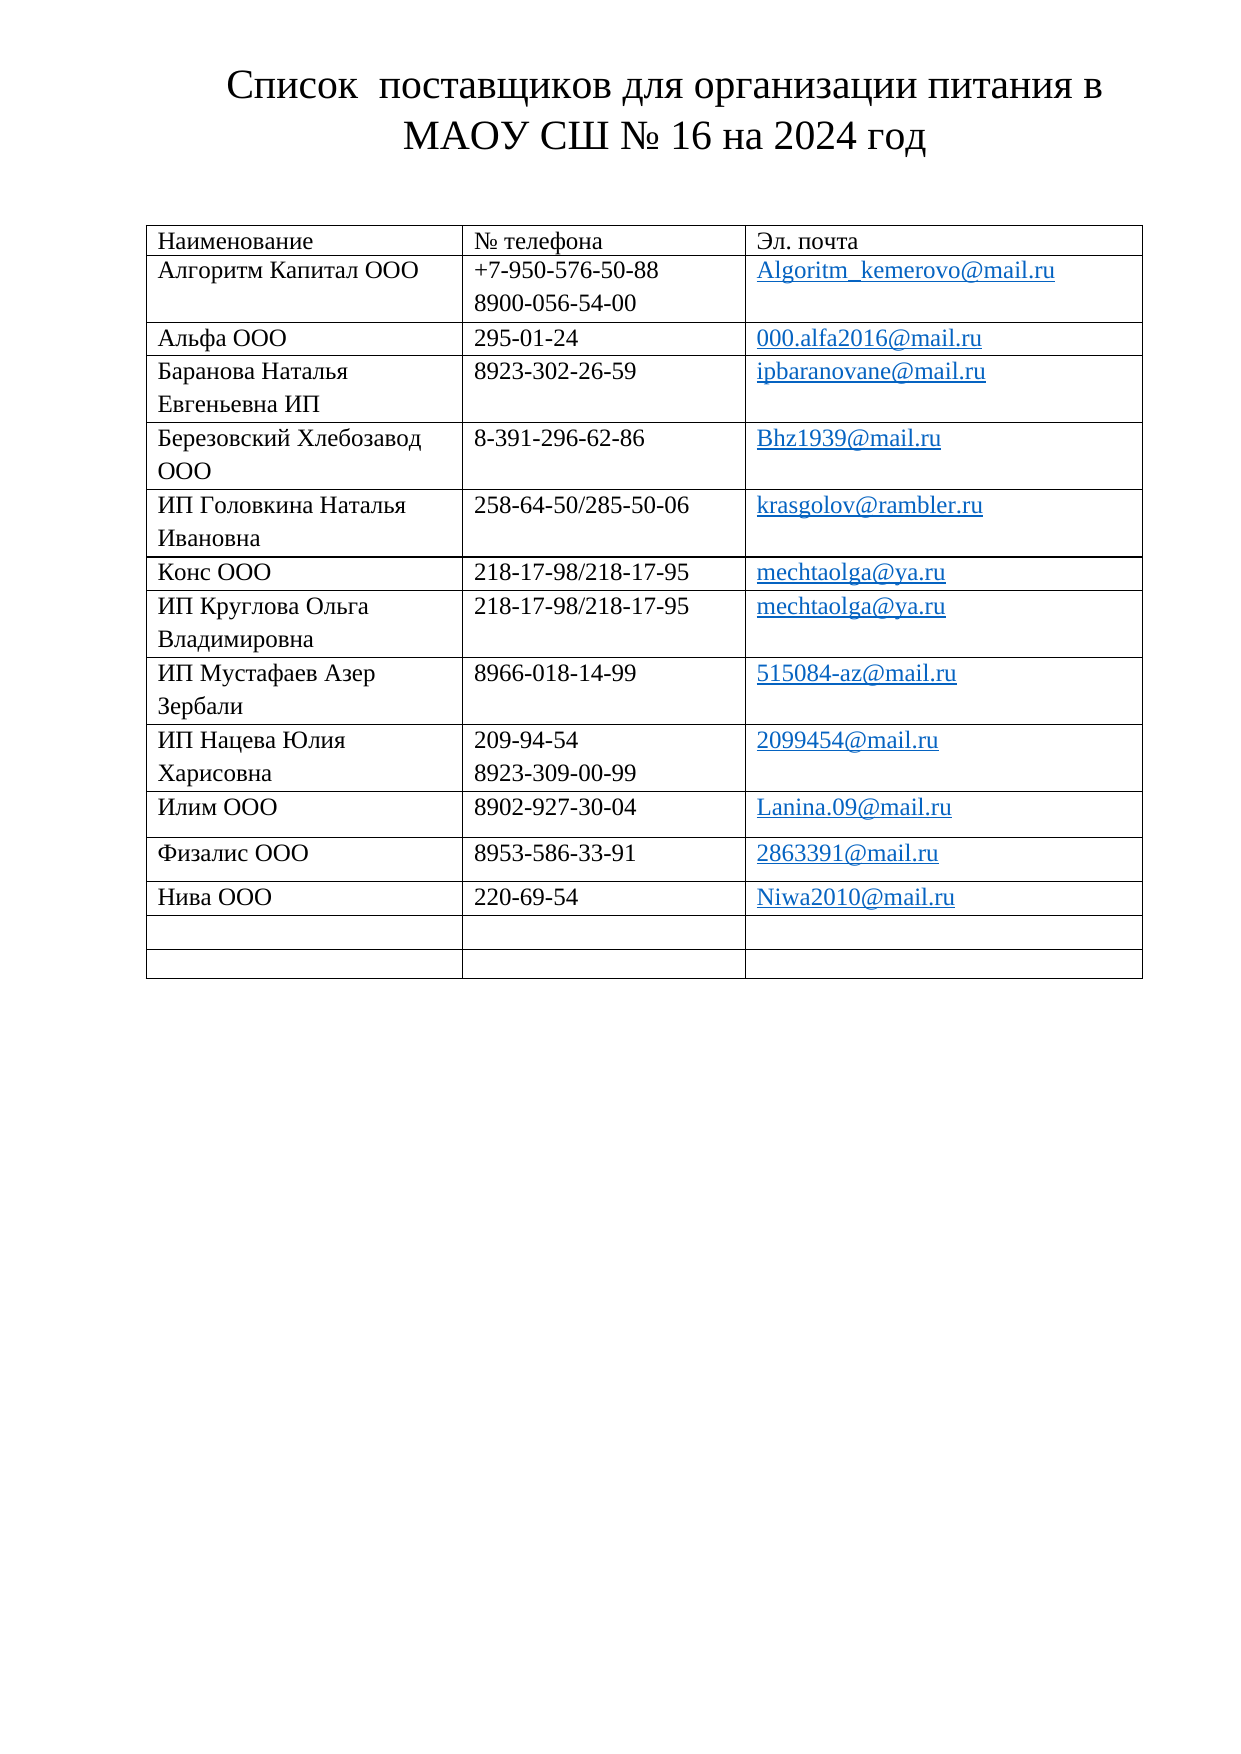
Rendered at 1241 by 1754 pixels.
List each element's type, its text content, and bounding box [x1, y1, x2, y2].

table_cell ИП Нацева Юлия Харисовна [147, 725, 462, 791]
table_header Эл. почта [746, 226, 1142, 254]
table_cell ИП Мустафаев Азер Зербали [147, 658, 462, 724]
table_cell [746, 950, 1142, 978]
table_cell Алгоритм Капитал ООО [147, 256, 462, 322]
text Список поставщиков для организации питания в МАОУ СШ № 16 на 2024 год [177, 59, 1152, 159]
table_header № телефона [463, 226, 745, 254]
table_cell 8902-927-30-04 [463, 792, 745, 837]
table_cell 8966-018-14-99 [463, 658, 745, 724]
table_cell 258-64-50/285-50-06 [463, 490, 745, 556]
table_cell Конс ООО [147, 558, 462, 590]
table_cell mechtaolga@ya.ru [746, 558, 1142, 590]
table_cell Нива ООО [147, 882, 462, 914]
table_cell +7-950-576-50-88 8900-056-54-00 [463, 256, 745, 322]
table_cell 295-01-24 [463, 323, 745, 355]
table_cell 8923-302-26-59 [463, 356, 745, 422]
table_cell [463, 950, 745, 978]
table_cell ИП Круглова Ольга Владимировна [147, 591, 462, 657]
table_cell krasgolov@rambler.ru [746, 490, 1142, 556]
table_cell 8953-586-33-91 [463, 838, 745, 881]
table_cell Algoritm_kemerovo@mail.ru [746, 256, 1142, 322]
table_cell 220-69-54 [463, 882, 745, 914]
table_cell Bhz1939@mail.ru [746, 423, 1142, 489]
table_cell Физалис ООО [147, 838, 462, 881]
table_cell [147, 950, 462, 978]
table_cell 515084-az@mail.ru [746, 658, 1142, 724]
table_cell 2863391@mail.ru [746, 838, 1142, 881]
table_cell [463, 916, 745, 948]
table_cell Niwa2010@mail.ru [746, 882, 1142, 914]
table_cell 000.alfa2016@mail.ru [746, 323, 1142, 355]
table_cell 218-17-98/218-17-95 [463, 558, 745, 590]
table_header Наименование [147, 226, 462, 254]
table_cell 8-391-296-62-86 [463, 423, 745, 489]
table_cell mechtaolga@ya.ru [746, 591, 1142, 657]
table_cell ipbaranovane@mail.ru [746, 356, 1142, 422]
table_cell Березовский Хлебозавод ООО [147, 423, 462, 489]
table_cell Альфа ООО [147, 323, 462, 355]
table_cell [147, 916, 462, 948]
table_cell Баранова Наталья Евгеньевна ИП [147, 356, 462, 422]
table_cell 2099454@mail.ru [746, 725, 1142, 791]
table_cell Илим ООО [147, 792, 462, 837]
table_cell 209-94-54 8923-309-00-99 [463, 725, 745, 791]
table_cell ИП Головкина Наталья Ивановна [147, 490, 462, 556]
table_cell Lanina.09@mail.ru [746, 792, 1142, 837]
table_cell [746, 916, 1142, 948]
table_cell 218-17-98/218-17-95 [463, 591, 745, 657]
